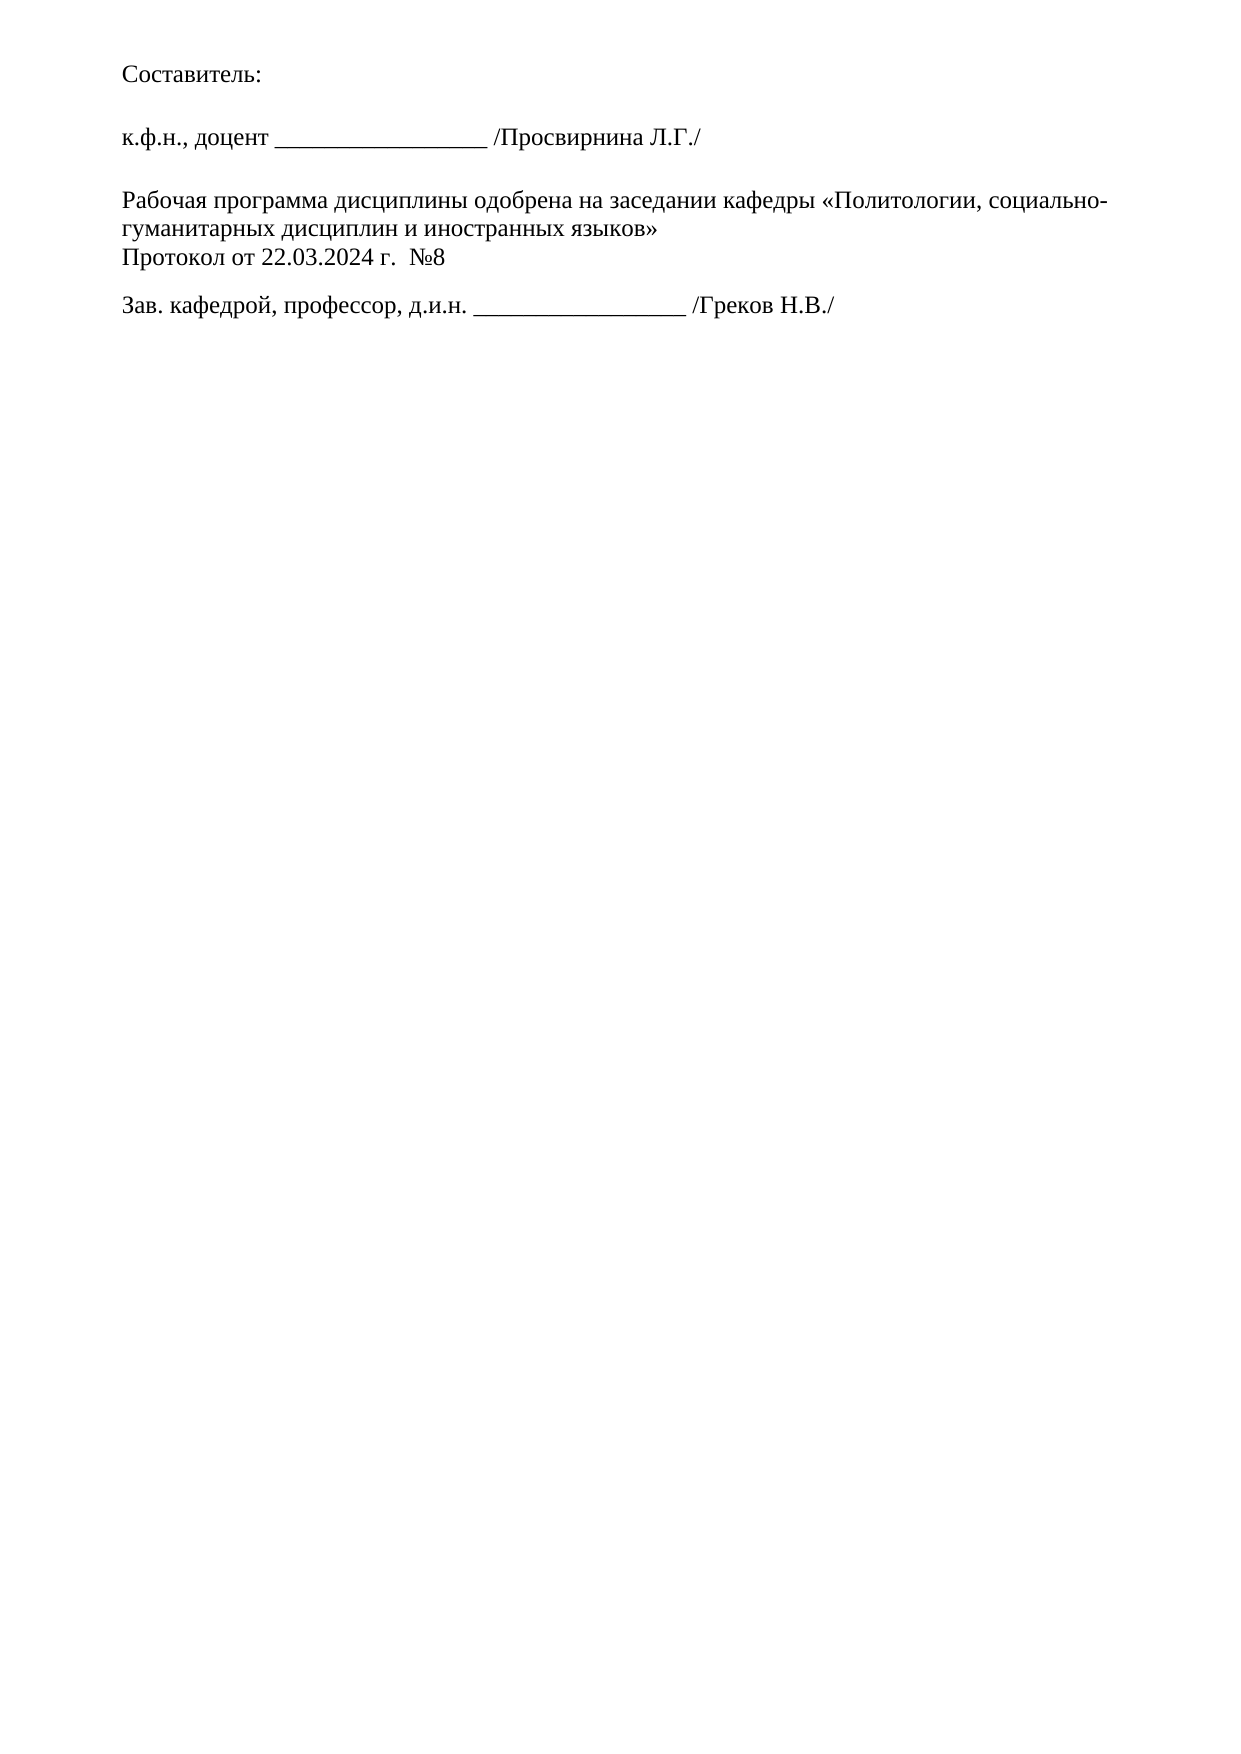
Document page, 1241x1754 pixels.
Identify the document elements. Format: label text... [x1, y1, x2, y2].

table_header Составитель: к.ф.н., доцент _________________ /Просвирнина Л.Г./ Рабочая программа дисциплины одобрена на заседании кафедры «Политологии, социально- гуманитарных дисциплин и иностранных языков» Протокол от 22.03.2024 г. №8 [118, 59, 1240, 291]
table_cell Зав. кафедрой, профессор, д.и.н. _________________ /Греков Н.В./ [118, 291, 1240, 319]
